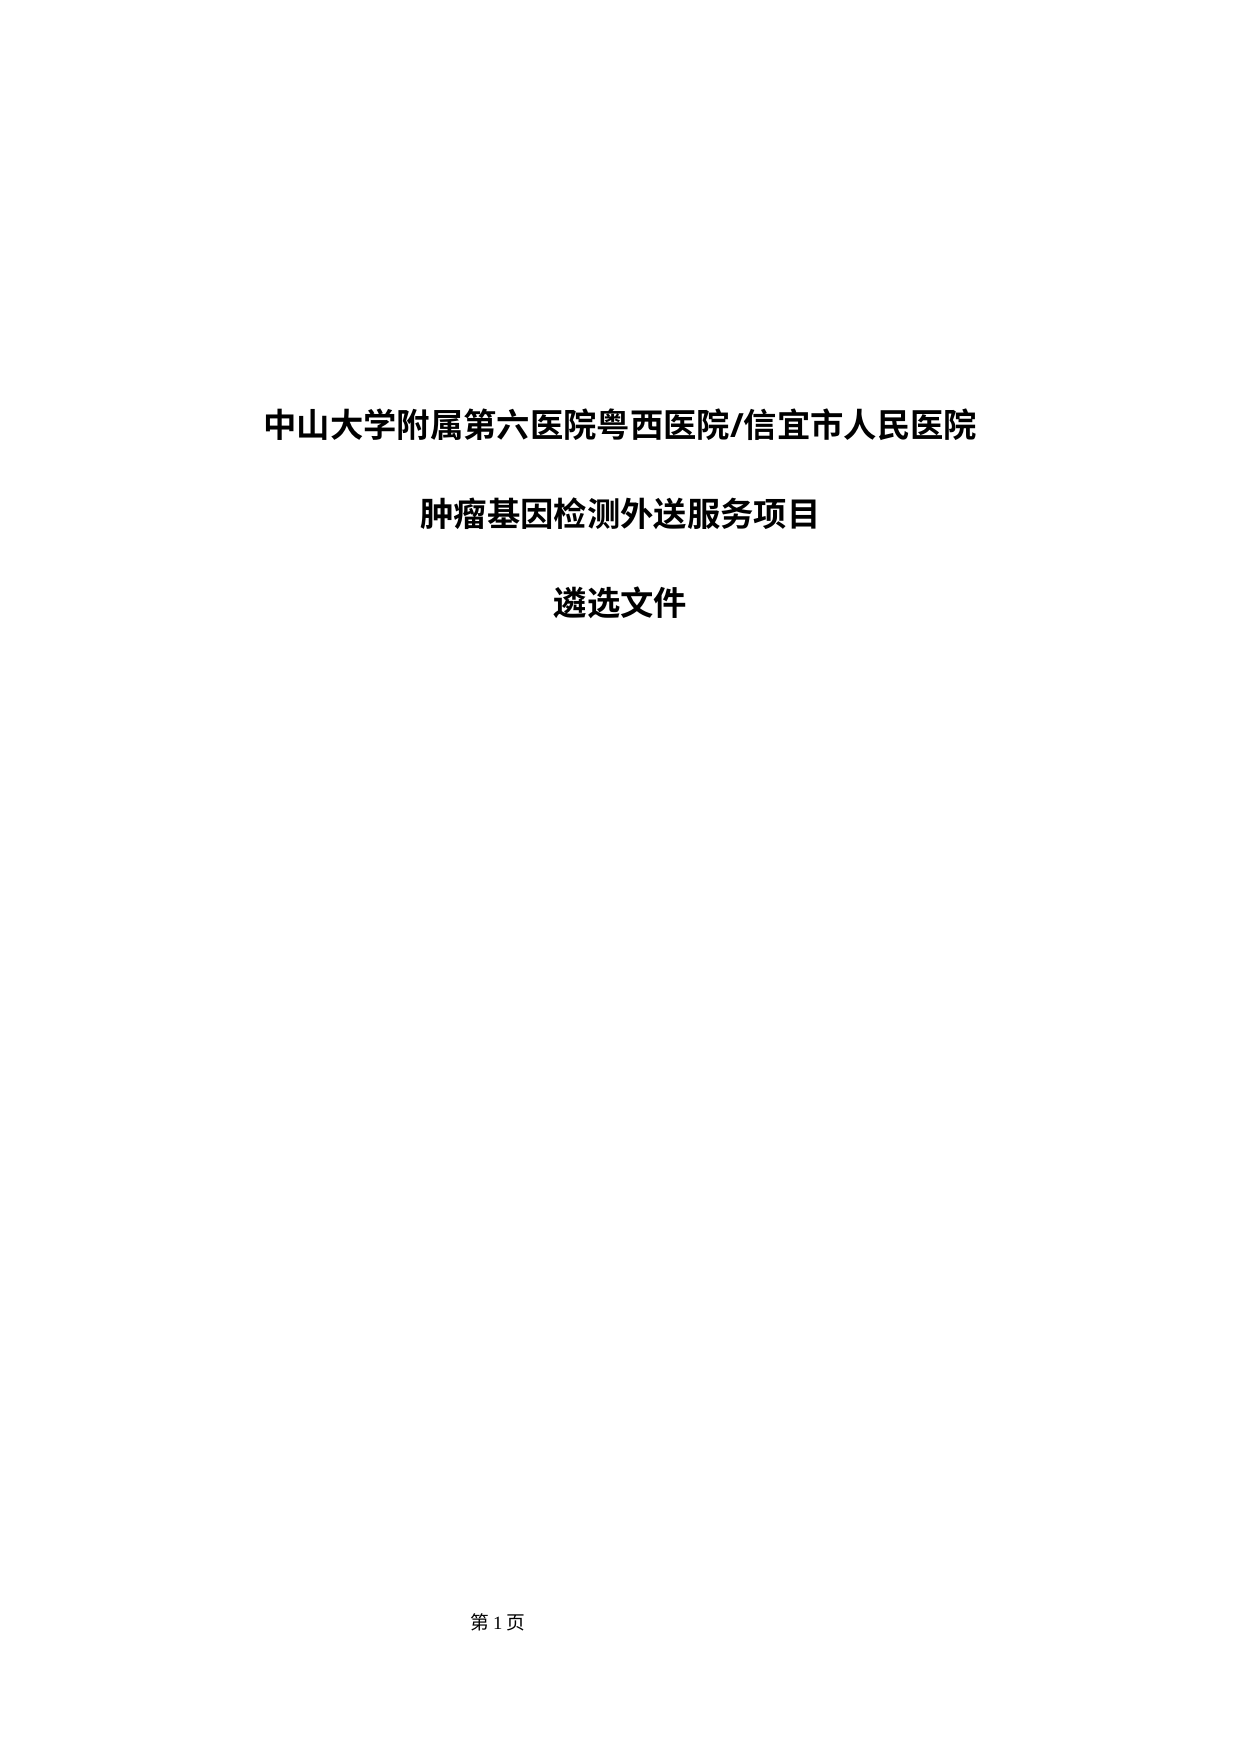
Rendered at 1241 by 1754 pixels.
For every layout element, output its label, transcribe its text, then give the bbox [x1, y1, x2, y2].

text 遴选文件 [187, 569, 1053, 634]
text 中山大学附属第六医院粤西医院/信宜市人民医院 [187, 390, 1053, 455]
text 肿瘤基因检测外送服务项目 [187, 479, 1053, 544]
